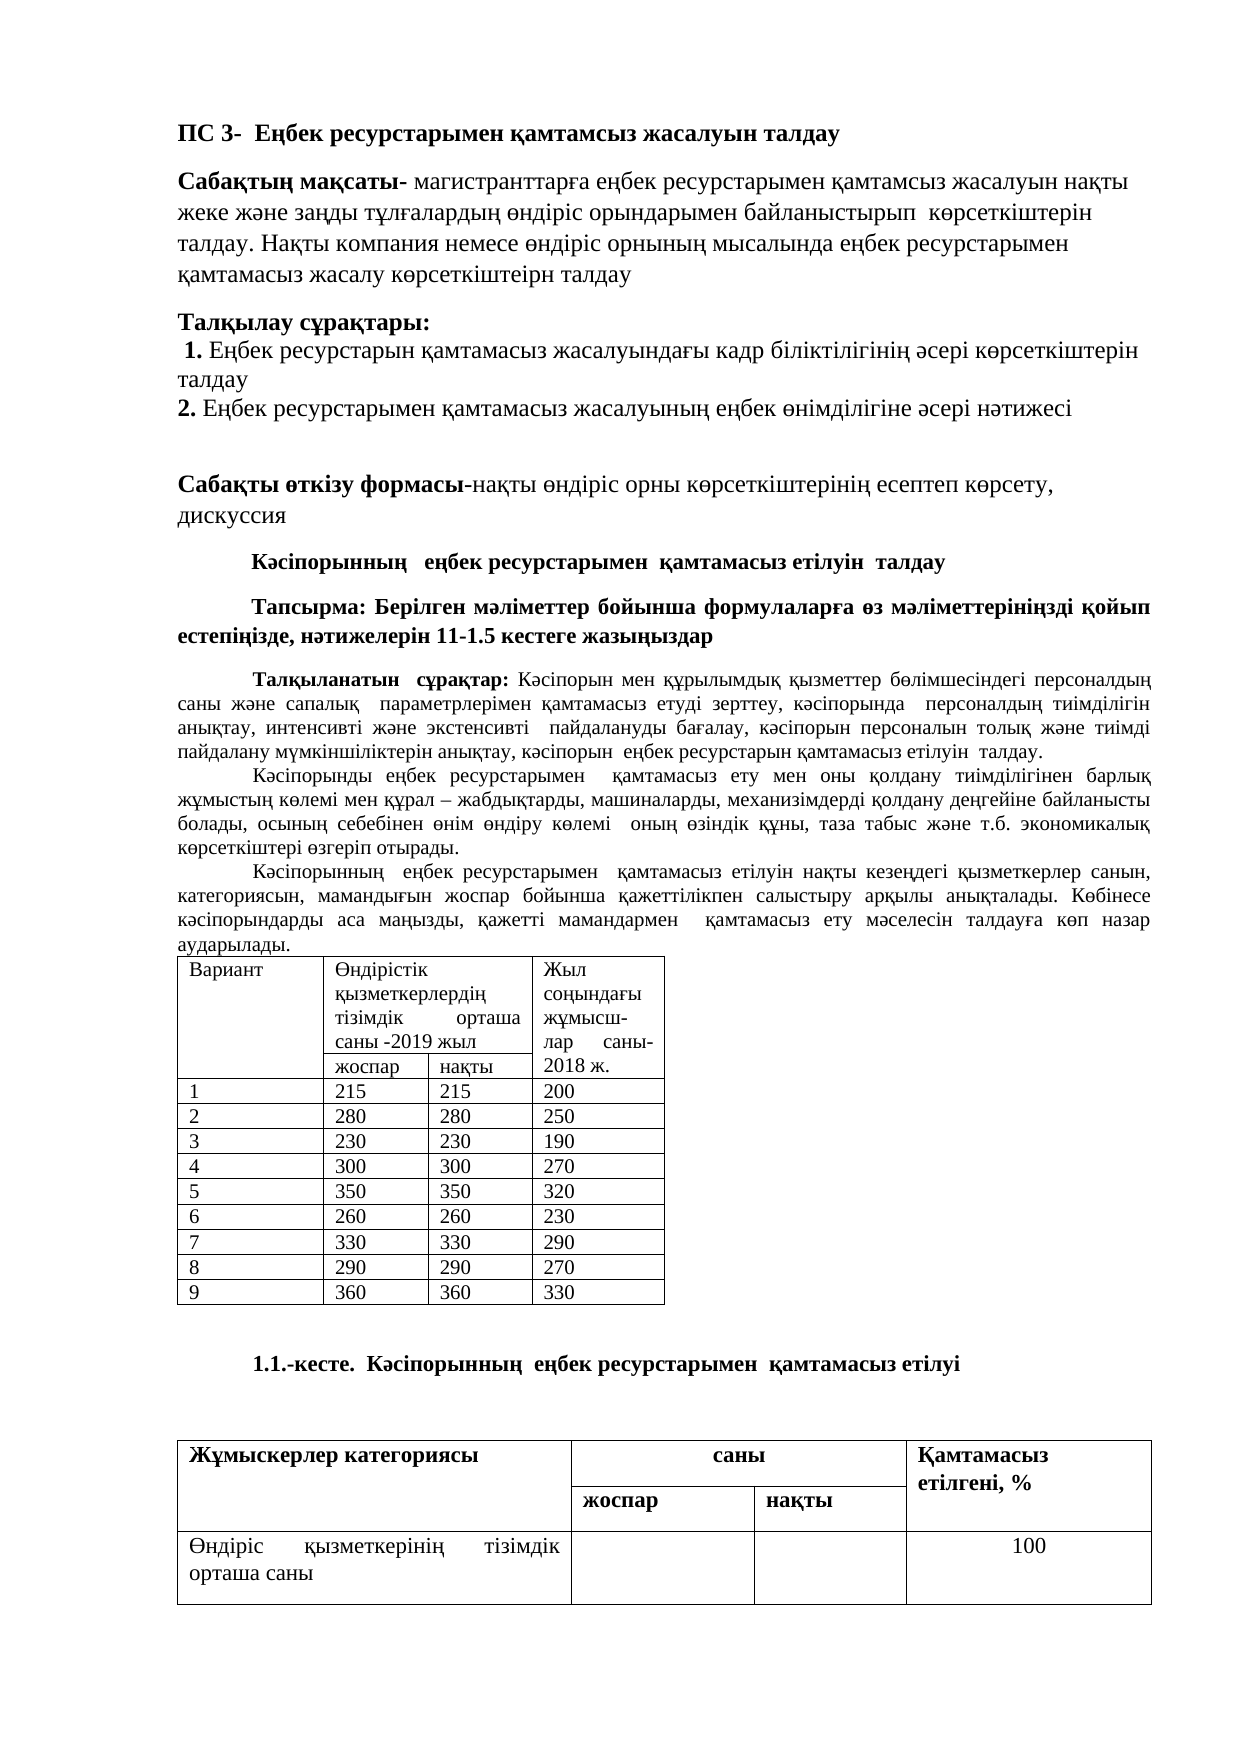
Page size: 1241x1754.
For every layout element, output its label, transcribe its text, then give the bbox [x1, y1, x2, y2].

text 1.1.-кесте. Кәсіпорынның еңбек ресурстарымен қамтамасыз етілуі [251, 1350, 1152, 1376]
table_cell Өндіріс қызметкерінің тізімдік орташа саны [178, 1532, 571, 1604]
table_cell 360 [324, 1280, 428, 1304]
text Талқылау сұрақтары: [177, 307, 1152, 335]
text Кәсіпорынды еңбек ресурстарымен қамтамасыз ету мен оны қолдану тиімділігінен барлық жұмыстың көлемі мен құрал – жабдықтарды, машиналарды, механизімдерді қолдану деңгейіне байланысты болады, осының себебінен өнім өндіру көлемі оның өзіндік құны, таза табыс және т.б. экономикалық көрсеткіштері өзгеріп отырады. [177, 763, 1152, 859]
table_cell 350 [324, 1179, 428, 1203]
table_cell 5 [178, 1179, 323, 1203]
table_cell 4 [178, 1154, 323, 1178]
table_header Өндірістік қызметкерлердің тізімдік орташа саны -2019 жыл [324, 957, 532, 1053]
table_cell 270 [533, 1255, 664, 1279]
text Кәсіпорынның еңбек ресурстарымен қамтамасыз етілуін талдау [177, 548, 1152, 574]
table_cell 290 [533, 1230, 664, 1254]
table_header саны [572, 1441, 906, 1486]
table_cell 215 [429, 1079, 532, 1103]
table_cell 350 [429, 1179, 532, 1203]
table_cell 230 [324, 1129, 428, 1153]
table_cell жоспар [572, 1487, 754, 1531]
text ПС 3- Еңбек ресурстарымен қамтамсыз жасалуын талдау [177, 118, 1152, 147]
table_cell 320 [533, 1179, 664, 1203]
table_cell 1 [178, 1079, 323, 1103]
table_cell 330 [324, 1230, 428, 1254]
table_cell 230 [533, 1205, 664, 1228]
text Сабақтың мақсаты- магистранттарға еңбек ресурстарымен қамтамсыз жасалуын нақты жеке және заңды тұлғалардың өндіріс орындарымен байланыстырып көрсеткіштерін талдау. Нақты компания немесе өндіріс орнының мысалында еңбек ресурстарымен қамтамасыз жасалу көрсеткіштеірн талдау [177, 166, 1152, 288]
table_header Вариант [178, 957, 323, 1078]
text Талқыланатын сұрақтар: Кәсіпорын мен құрылымдық қызметтер бөлімшесіндегі персоналдың саны және сапалық параметрлерімен қамтамасыз етуді зерттеу, кәсіпорында персоналдың тиімділігін анықтау, интенсивті және экстенсивті пайдалануды бағалау, кәсіпорын персоналын толық және тиімді пайдалану мүмкіншіліктерін анықтау, кәсіпорын еңбек ресурстарын қамтамасыз етілуін талдау. [177, 667, 1152, 763]
table_cell [755, 1532, 906, 1604]
table_cell 9 [178, 1280, 323, 1304]
table_cell 290 [429, 1255, 532, 1279]
text Сабақты өткізу формасы-нақты өндіріс орны көрсеткіштерінің есептеп көрсету, дискуссия [177, 469, 1152, 529]
table_cell 100 [907, 1532, 1151, 1604]
table_cell 260 [429, 1205, 532, 1228]
table_cell 290 [324, 1255, 428, 1279]
text 2. Еңбек ресурстарымен қамтамасыз жасалуының еңбек өнімділігіне әсері нәтижесі [177, 393, 1152, 422]
table_cell жоспар [324, 1054, 428, 1078]
table_cell [572, 1532, 754, 1604]
text Кәсіпорынның еңбек ресурстарымен қамтамасыз етілуін нақты кезеңдегі қызметкерлер санын, категориясын, мамандығын жоспар бойынша қажеттілікпен салыстыру арқылы анықталады. Көбінесе кәсіпорындарды аса маңызды, қажетті мамандармен қамтамасыз ету мәселесін талдауға көп назар аударылады. [177, 859, 1152, 956]
table_header Жұмыскерлер категориясы [178, 1441, 571, 1531]
table_cell 330 [429, 1230, 532, 1254]
table_cell 8 [178, 1255, 323, 1279]
table_header Қамтамасыз етілгені, % [907, 1441, 1151, 1531]
table_cell 330 [533, 1280, 664, 1304]
text 1. Еңбек ресурстарын қамтамасыз жасалуындағы кадр біліктілігінің әсері көрсеткіштерін талдау [177, 335, 1152, 393]
table_cell 360 [429, 1280, 532, 1304]
table_header Жыл соңындағы жұмысш-лар саны- 2018 ж. [533, 957, 664, 1078]
table_cell 2 [178, 1104, 323, 1128]
table_cell 190 [533, 1129, 664, 1153]
table_cell 300 [429, 1154, 532, 1178]
table_cell 7 [178, 1230, 323, 1254]
table_cell нақты [755, 1487, 906, 1531]
table_cell 260 [324, 1205, 428, 1228]
table_cell 230 [429, 1129, 532, 1153]
table_cell 250 [533, 1104, 664, 1128]
table_cell нақты [429, 1054, 532, 1078]
table_cell 200 [533, 1079, 664, 1103]
table_cell 270 [533, 1154, 664, 1178]
table_cell 280 [324, 1104, 428, 1128]
table_cell 3 [178, 1129, 323, 1153]
table_cell 215 [324, 1079, 428, 1103]
text Тапсырма: Берілген мәліметтер бойынша формулаларға өз мәліметтерініңзді қойып естепіңізде, нәтижелерін 11-1.5 кестеге жазыңыздар [177, 593, 1152, 648]
table_cell 280 [429, 1104, 532, 1128]
table_cell 300 [324, 1154, 428, 1178]
table_cell 6 [178, 1205, 323, 1228]
